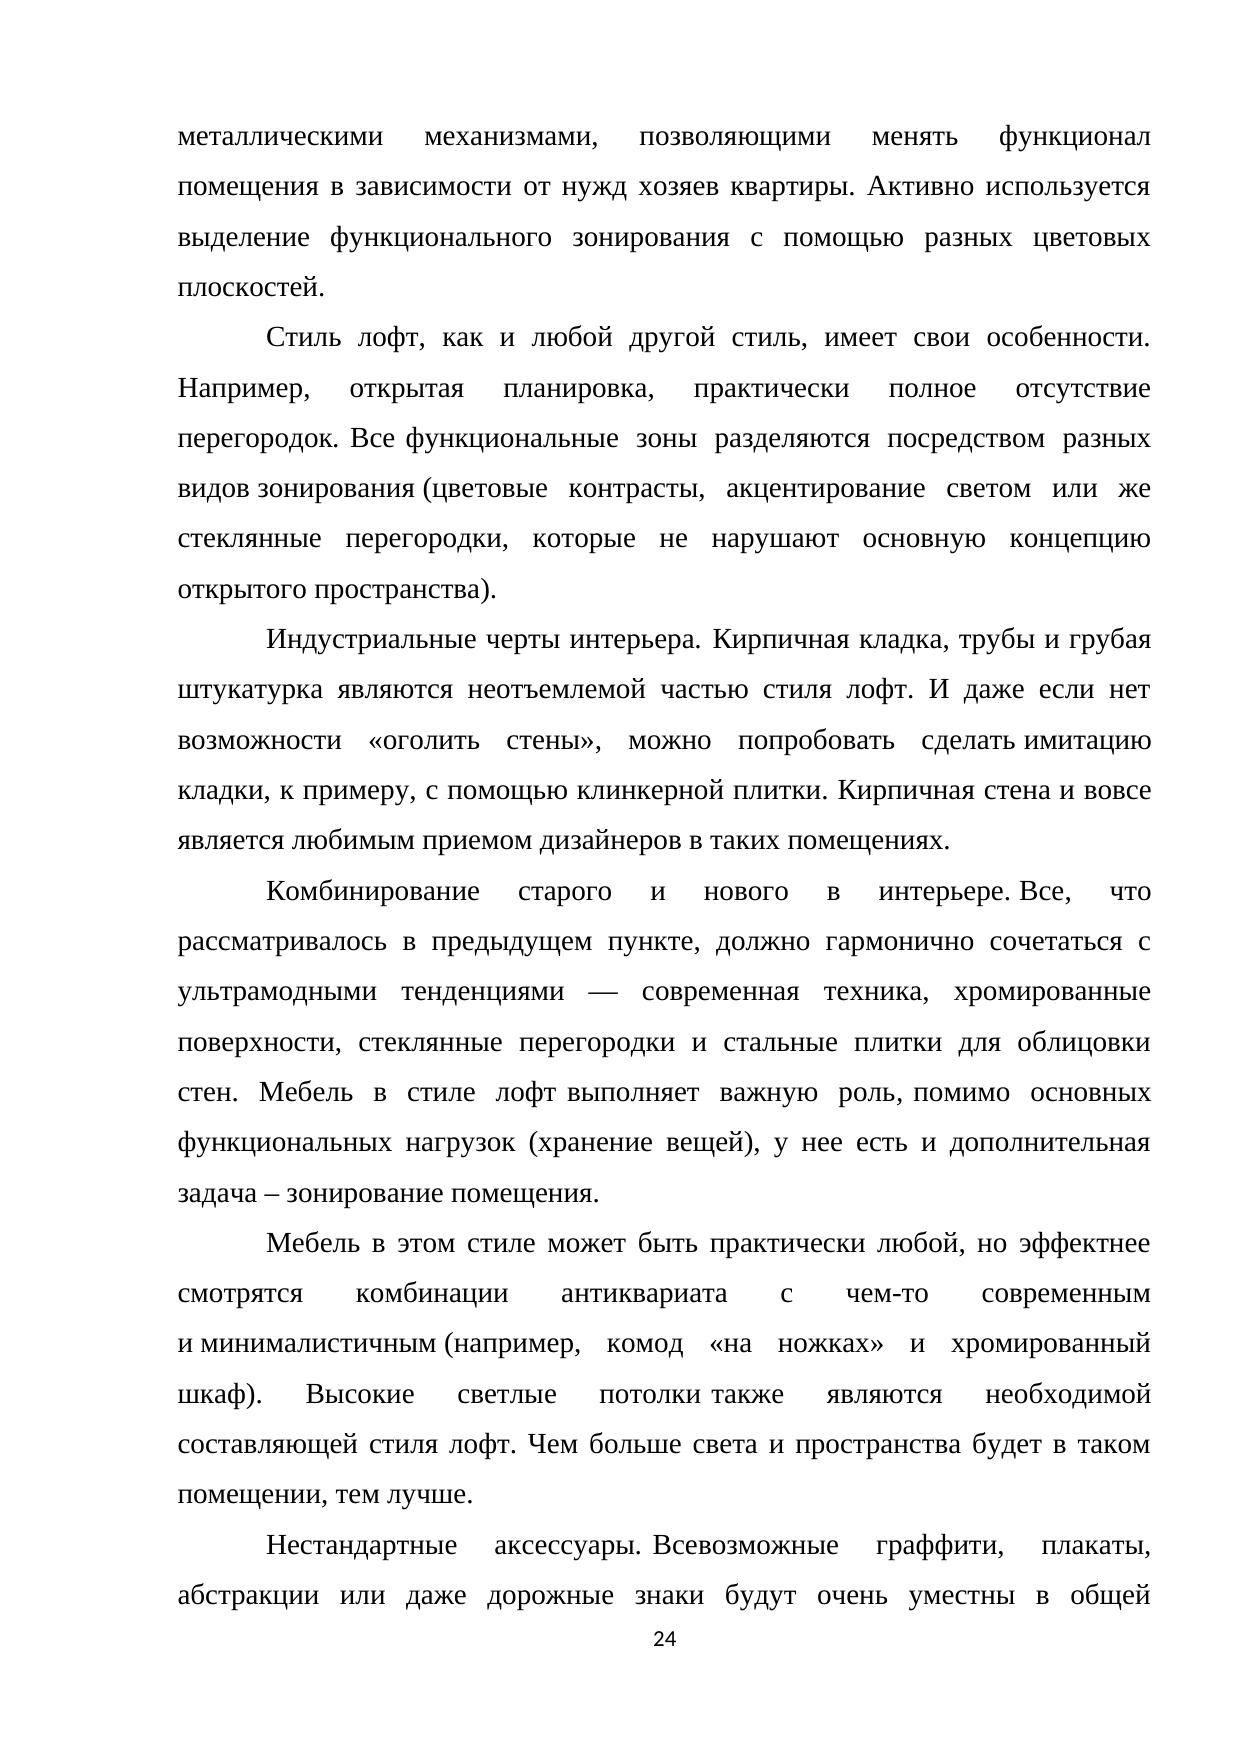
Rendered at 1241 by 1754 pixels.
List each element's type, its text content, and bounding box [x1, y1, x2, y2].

text Мебель в этом стиле может быть практически любой, но эффектнее смотрятся комбинации антиквариата с чем-то современным и минималистичным (например, комод «на ножках» и хромированный шкаф). Высокие светлые потолки также являются необходимой составляющей стиля лофт. Чем больше света и пространства будет в таком помещении, тем лучше. [177, 1225, 1152, 1510]
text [177, 1527, 1152, 1611]
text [177, 118, 1152, 303]
text Стиль лофт, как и любой другой стиль, имеет свои особенности. Например, открытая планировка, практически полное отсутствие перегородок. Все функциональные зоны разделяются посредством разных видов зонирования (цветовые контрасты, акцентирование светом или же стеклянные перегородки, которые не нарушают основную концепцию открытого пространства). [177, 319, 1152, 604]
text Комбинирование старого и нового в интерьере. Все, что рассматривалось в предыдущем пункте, должно гармонично сочетаться с ультрамодными тенденциями — современная техника, хромированные поверхности, стеклянные перегородки и стальные плитки для облицовки стен. Мебель в стиле лофт выполняет важную роль, помимо основных функциональных нагрузок (хранение вещей), у нее есть и дополнительная задача – зонирование помещения. [177, 873, 1152, 1208]
text Индустриальные черты интерьера. Кирпичная кладка, трубы и грубая штукатурка являются неотъемлемой частью стиля лофт. И даже если нет возможности «оголить стены», можно попробовать сделать имитацию кладки, к примеру, с помощью клинкерной плитки. Кирпичная стена и вовсе является любимым приемом дизайнеров в таких помещениях. [177, 621, 1152, 856]
